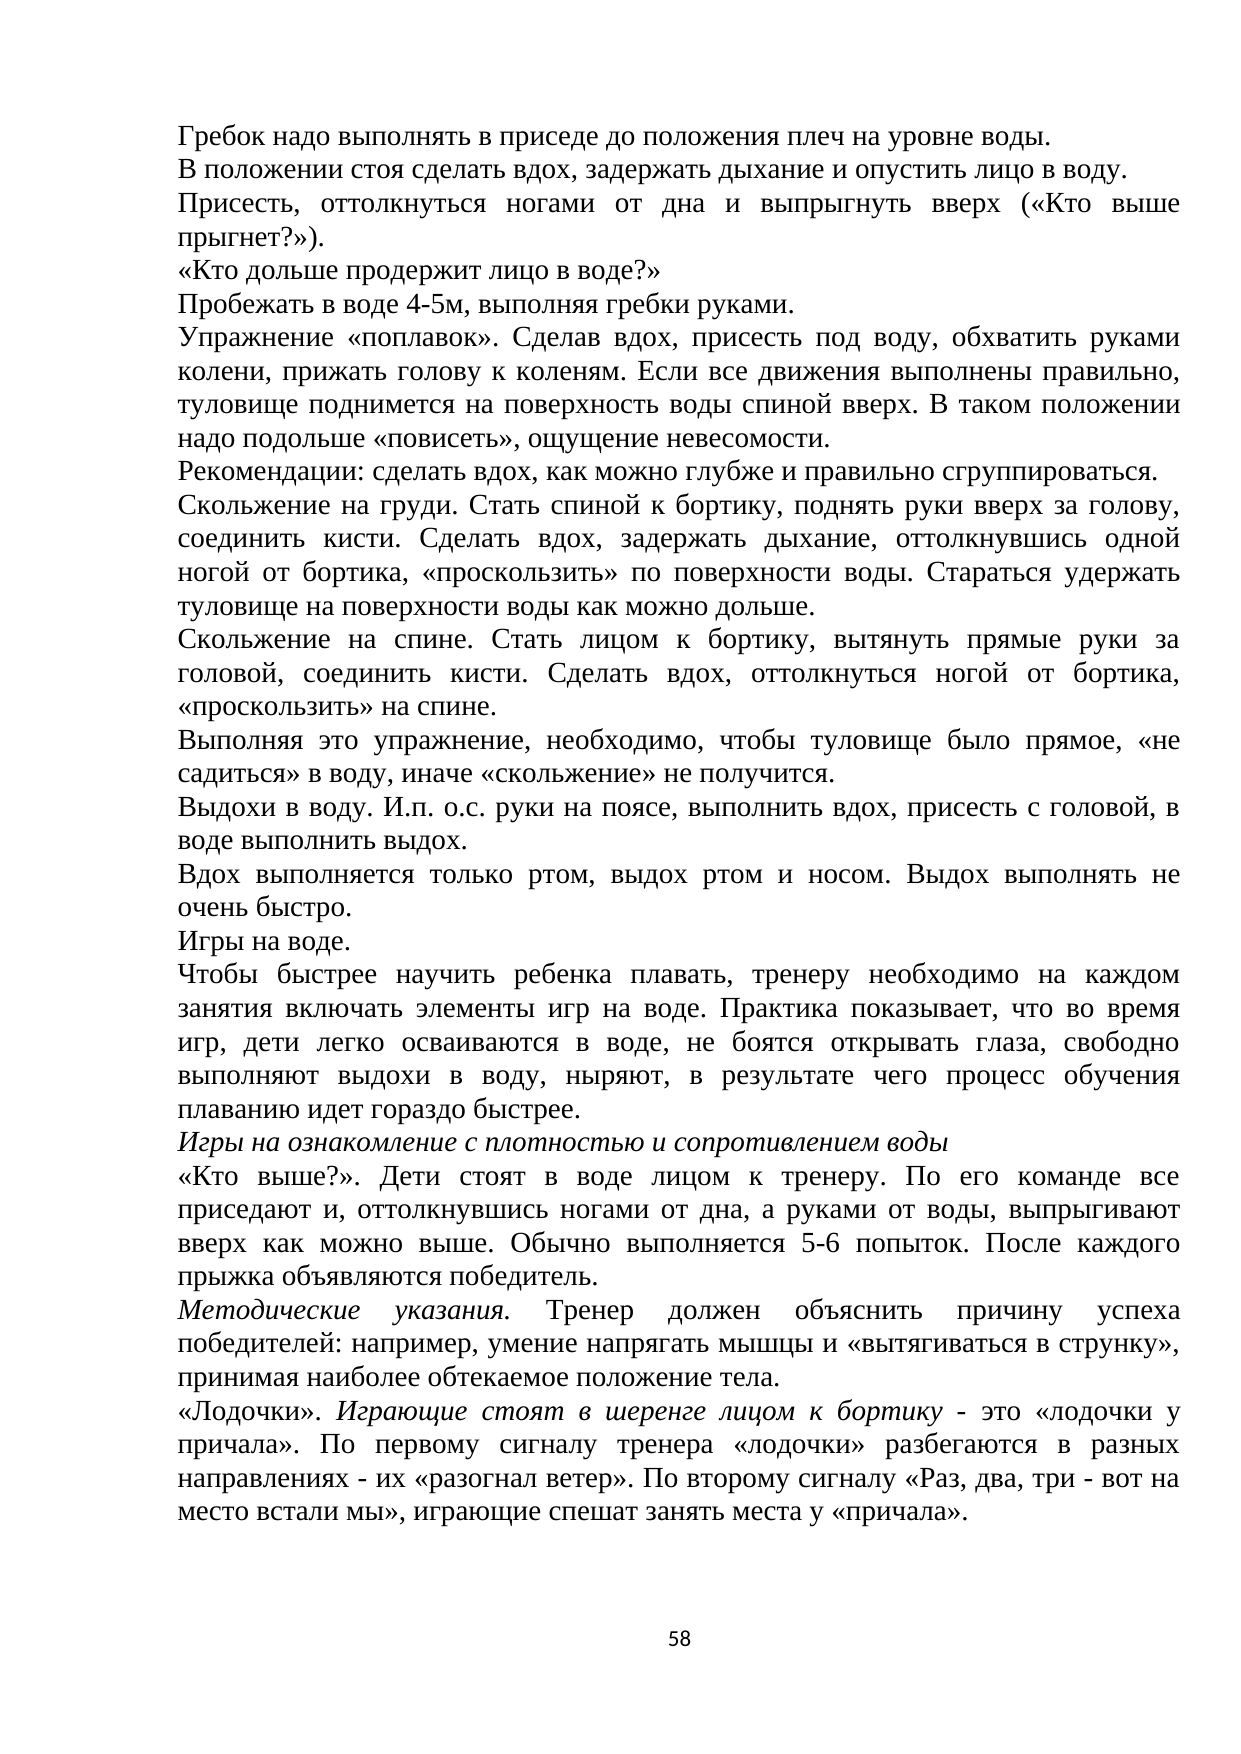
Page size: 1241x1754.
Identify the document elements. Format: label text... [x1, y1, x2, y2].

text Методические указания. Тренер должен объяснить причину успеха победителей: например, умение напрягать мышцы и «вытягиваться в струнку», принимая наиболее обтекаемое положение тела. [177, 1292, 1181, 1393]
text Выполняя это упражнение, необходимо, чтобы туловище было прямое, «не садиться» в воду, иначе «скольжение» не получится. [177, 722, 1181, 789]
text Игры на воде. [177, 923, 1181, 957]
text Гребок надо выполнять в приседе до положения плеч на уровне воды. [177, 118, 1181, 152]
text Скольжение на спине. Стать лицом к бортику, вытянуть прямые руки за головой, соединить кисти. Сделать вдох, оттолкнуться ногой от бортика, «проскользить» на спине. [177, 621, 1181, 722]
text «Кто выше?». Дети стоят в воде лицом к тренеру. По его команде все приседают и, оттолкнувшись ногами от дна, а руками от воды, выпрыгивают вверх как можно выше. Обычно выполняется 5-6 попыток. После каждого прыжка объявляются победитель. [177, 1158, 1181, 1292]
text Рекомендации: сделать вдох, как можно глубже и правильно сгруппироваться. [177, 453, 1181, 487]
text Присесть, оттолкнуться ногами от дна и выпрыгнуть вверх («Кто выше прыгнет?»). [177, 185, 1181, 252]
text «Кто дольше продержит лицо в воде?» [177, 252, 1181, 286]
text Скольжение на груди. Стать спиной к бортику, поднять руки вверх за голову, соединить кисти. Сделать вдох, задержать дыхание, оттолкнувшись одной ногой от бортика, «проскользить» по поверхности воды. Стараться удержать туловище на поверхности воды как можно дольше. [177, 487, 1181, 621]
text Вдох выполняется только ртом, выдох ртом и носом. Выдох выполнять не очень быстро. [177, 856, 1181, 923]
text В положении стоя сделать вдох, задержать дыхание и опустить лицо в воду. [177, 152, 1181, 185]
text Упражнение «поплавок». Сделав вдох, присесть под воду, обхватить руками колени, прижать голову к коленям. Если все движения выполнены правильно, туловище поднимется на поверхность воды спиной вверх. В таком положении надо подольше «повисеть», ощущение невесомости. [177, 319, 1181, 453]
text «Лодочки». Играющие стоят в шеренге лицом к бортику - это «лодочки у причала». По первому сигналу тренера «лодочки» разбегаются в разных направлениях - их «разогнал ветер». По второму сигналу «Раз, два, три - вот на место встали мы», играющие спешат занять места у «причала». [177, 1393, 1181, 1527]
text Выдохи в воду. И.п. о.с. руки на поясе, выполнить вдох, присесть с головой, в воде выполнить выдох. [177, 789, 1181, 856]
text Чтобы быстрее научить ребенка плавать, тренеру необходимо на каждом занятия включать элементы игр на воде. Практика показывает, что во время игр, дети легко осваиваются в воде, не боятся открывать глаза, свободно выполняют выдохи в воду, ныряют, в результате чего процесс обучения плаванию идет гораздо быстрее. [177, 957, 1181, 1124]
text Игры на ознакомление с плотностью и сопротивлением воды [177, 1124, 1181, 1158]
text Пробежать в воде 4-5м, выполняя гребки руками. [177, 286, 1181, 319]
